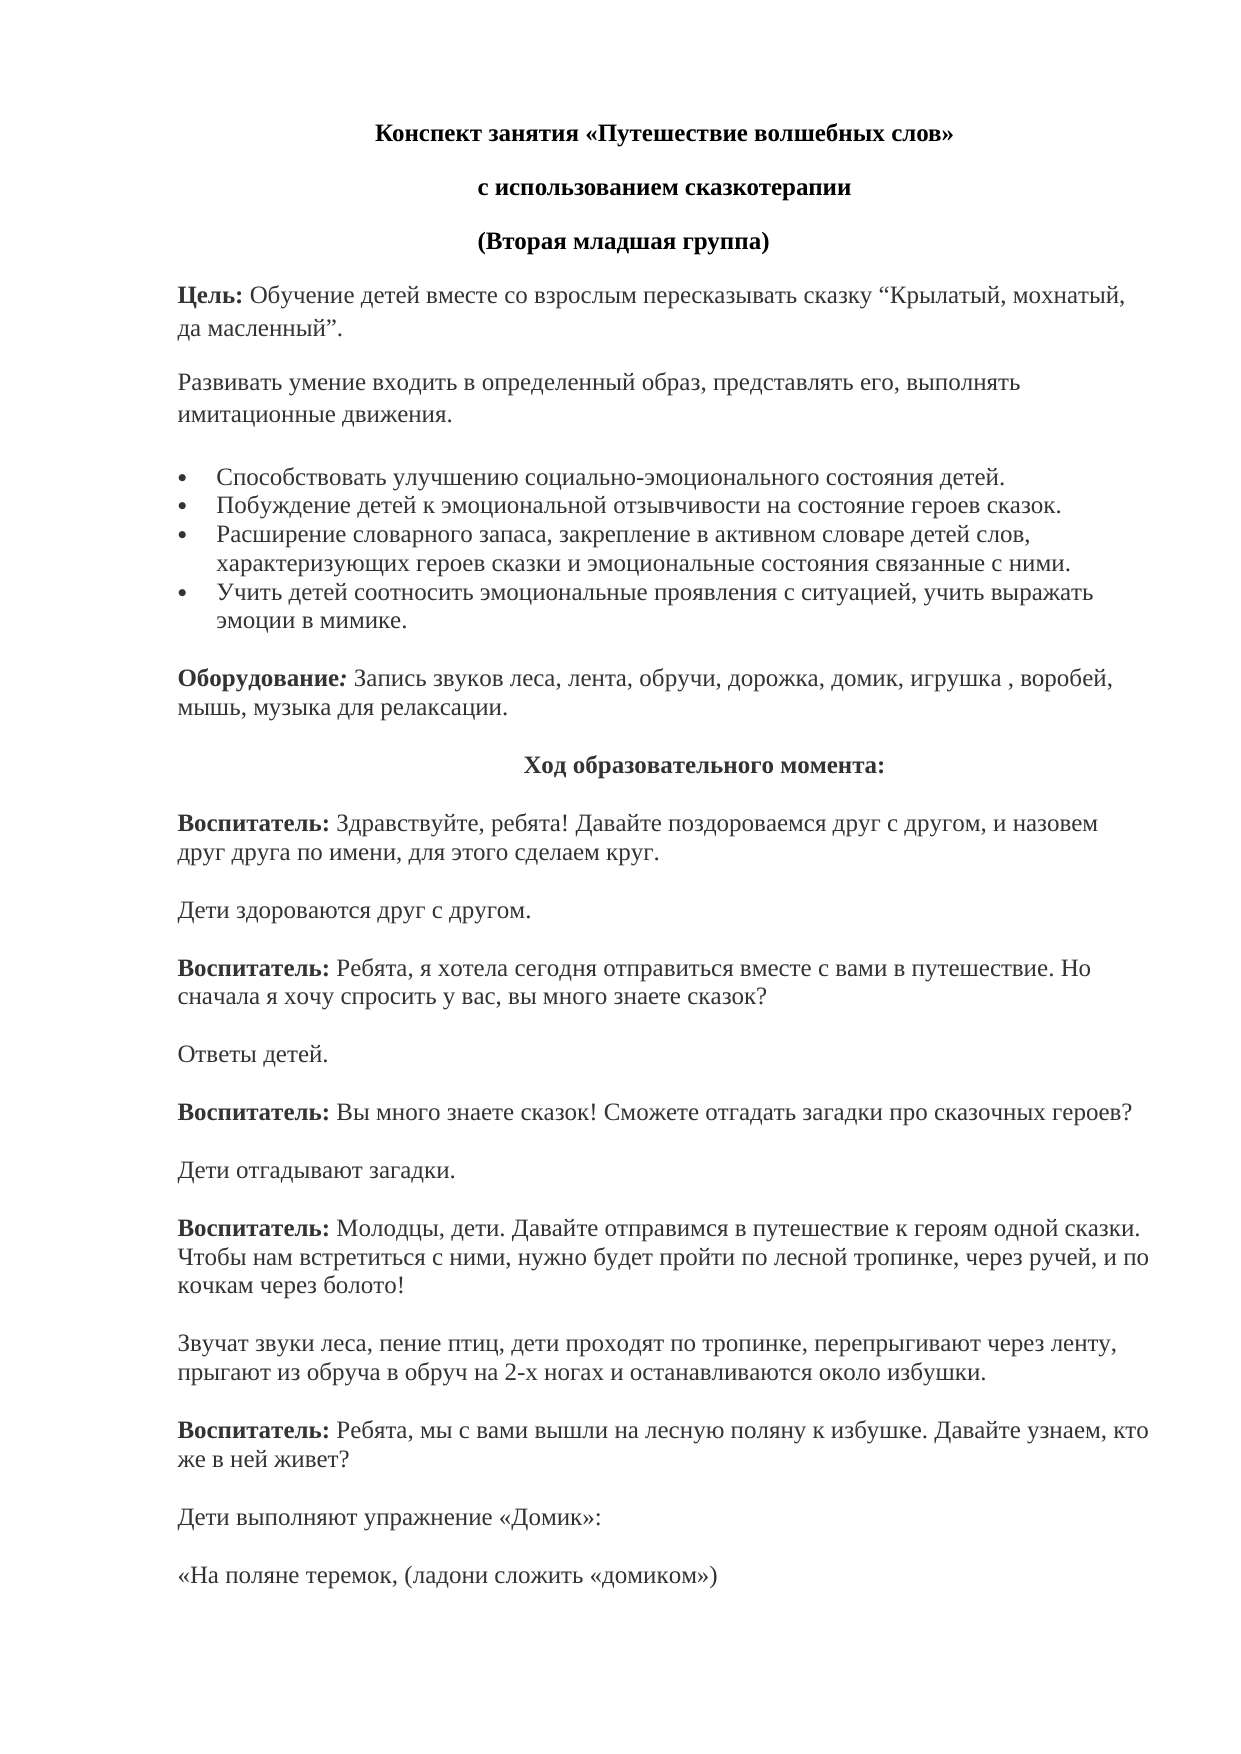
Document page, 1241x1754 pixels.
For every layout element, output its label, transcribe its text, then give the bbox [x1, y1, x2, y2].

list Расширение словарного запаса, закрепление в активном словаре детей слов, характеризующих героев сказки и эмоциональные состояния связанные с ними. [179, 519, 1113, 577]
text «На поляне теремок, (ладони сложить «домиком») [177, 1560, 1152, 1588]
text Воспитатель: Здравствуйте, ребята! Давайте поздороваемся друг с другом, и назовем друг друга по имени, для этого сделаем круг. [177, 808, 1152, 866]
text Цель: Обучение детей вместе со взрослым пересказывать сказку “Крылатый, мохнатый, да масленный”. [177, 280, 1152, 341]
text Развивать умение входить в определенный образ, представлять его, выполнять имитационные движения. [177, 367, 1152, 428]
text Дети выполняют упражнение «Домик»: [177, 1502, 1152, 1531]
list Способствовать улучшению социально-эмоционального состояния детей. [179, 462, 1113, 491]
text Ход образовательного момента: [257, 750, 1152, 779]
text с использованием сказкотерапии [177, 172, 1152, 201]
text (Вторая младшая группа) [177, 226, 1152, 254]
text Конспект занятия «Путешествие волшебных слов» [177, 118, 1152, 147]
text Воспитатель: Вы много знаете сказок! Сможете отгадать загадки про сказочных героев? [177, 1097, 1152, 1126]
text Дети здороваются друг с другом. [177, 895, 1152, 923]
text Воспитатель: Молодцы, дети. Давайте отправимся в путешествие к героям одной сказки. Чтобы нам встретиться с ними, нужно будет пройти по лесной тропинке, через ручей, и по кочкам через болото! [177, 1213, 1152, 1299]
list Учить детей соотносить эмоциональные проявления с ситуацией, учить выражать эмоции в мимике. [179, 577, 1113, 634]
text Дети отгадывают загадки. [177, 1155, 1152, 1184]
text Оборудование: Запись звуков леса, лента, обручи, дорожка, домик, игрушка , воробей, мышь, музыка для релаксации. [177, 663, 1152, 721]
text Воспитатель: Ребята, я хотела сегодня отправиться вместе с вами в путешествие. Но сначала я хочу спросить у вас, вы много знаете сказок? [177, 953, 1152, 1010]
list Побуждение детей к эмоциональной отзывчивости на состояние героев сказок. [179, 491, 1113, 519]
text Ответы детей. [177, 1039, 1152, 1068]
text Звучат звуки леса, пение птиц, дети проходят по тропинке, перепрыгивают через ленту, прыгают из обруча в обруч на 2-х ногах и останавливаются около избушки. [177, 1328, 1152, 1386]
text Воспитатель: Ребята, мы с вами вышли на лесную поляну к избушке. Давайте узнаем, кто же в ней живет? [177, 1415, 1152, 1473]
